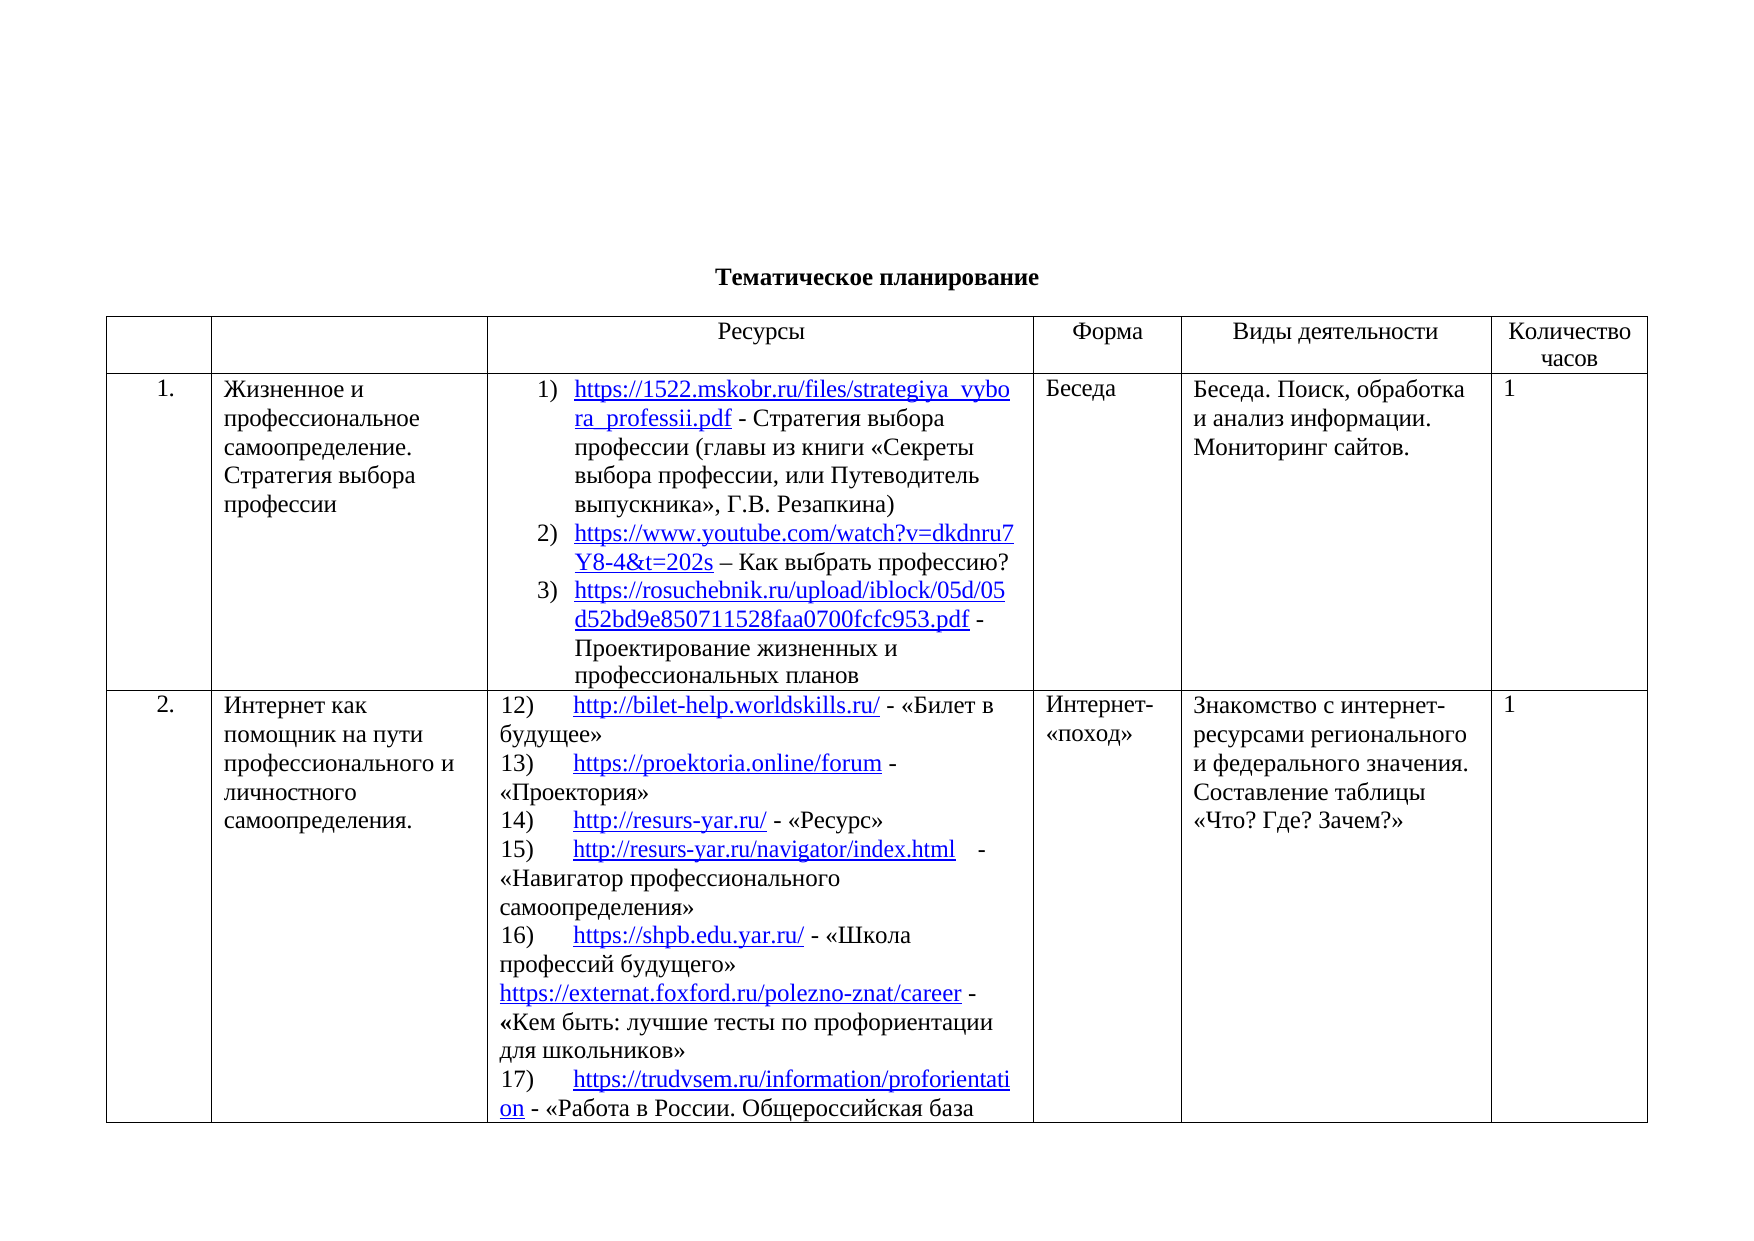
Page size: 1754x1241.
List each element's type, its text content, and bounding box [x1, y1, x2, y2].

table_cell 1 [1492, 691, 1647, 1122]
table_header [107, 317, 211, 373]
table_header Ресурсы [488, 317, 1033, 373]
table_cell Беседа. Поиск, обработка и анализ информации. Мониторинг сайтов. [1182, 374, 1491, 689]
table_cell Интернет как помощник на пути профессионального и личностного самоопределения. [212, 691, 487, 1122]
table_cell 1. [107, 374, 211, 689]
table_header Форма [1034, 317, 1181, 373]
table_cell http://bilet-help.worldskills.ru/ - «Билет в будущее» https://proektoria.online/forum - «Проектория» http://resurs-yar.ru/ - «Ресурс» http://resurs-yar.ru/navigator/index.html - «Навигатор профессионального самоопределения» https://shpb.edu.yar.ru/ - «Школа профессий будущего» https://externat.foxford.ru/polezno-znat/career - «Кем быть: лучшие тесты по профориентации для школьников» https://trudvsem.ru/information/proforientati on - «Работа в России. Общероссийская база [488, 691, 1033, 1122]
table_cell 1 [1492, 374, 1647, 689]
table_cell Знакомство с интернет- ресурсами регионального и федерального значения. Составление таблицы «Что? Где? Зачем?» [1182, 691, 1491, 1122]
table_header Виды деятельности [1182, 317, 1491, 373]
text Тематическое планирование [584, 262, 1170, 291]
table_cell 2. [107, 691, 211, 1122]
table_cell https://1522.mskobr.ru/files/strategiya_vybo ra_professii.pdf - Стратегия выбора профессии (главы из книги «Секреты выбора профессии, или Путеводитель выпускника», Г.В. Резапкина) https://www.youtube.com/watch?v=dkdnru7 Y8-4&t=202s – Как выбрать профессию? https://rosuchebnik.ru/upload/iblock/05d/05 d52bd9e850711528faa0700fcfc953.pdf - Проектирование жизненных и профессиональных планов [488, 374, 1033, 689]
table_cell Интернет- «поход» [1034, 691, 1181, 1122]
table_cell Беседа [1034, 374, 1181, 689]
table_header Количество часов [1492, 317, 1647, 373]
table_cell Жизненное и профессиональное самоопределение. Стратегия выбора профессии [212, 374, 487, 689]
table_header [212, 317, 487, 373]
